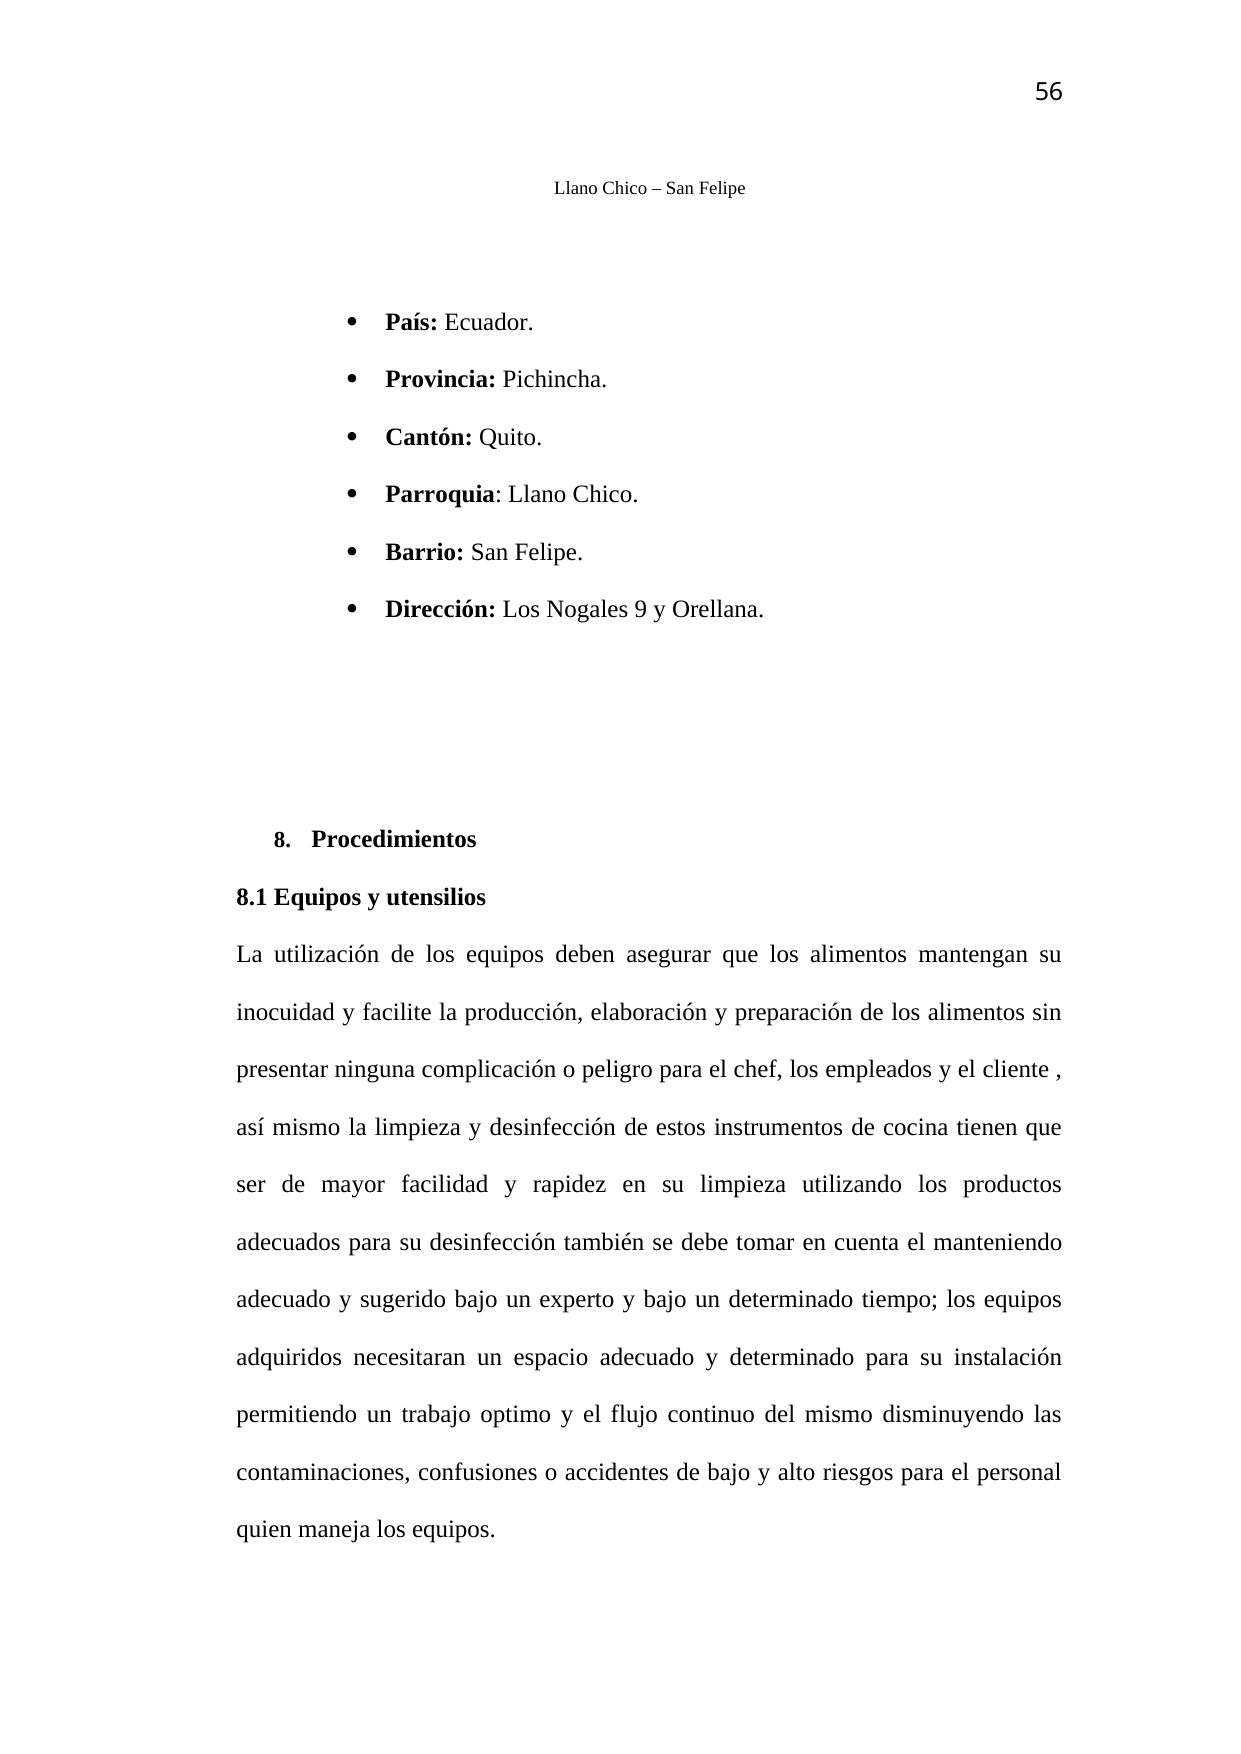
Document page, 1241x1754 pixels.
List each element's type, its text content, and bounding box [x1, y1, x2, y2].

list Provincia: Pichincha. [348, 364, 1063, 393]
list País: Ecuador. [348, 307, 1063, 335]
list Dirección: Los Nogales 9 y Orellana. [348, 594, 1063, 623]
list Cantón: Quito. [348, 422, 1063, 450]
list Barrio: San Felipe. [348, 537, 1063, 565]
list Llano Chico – San Felipe [236, 177, 1063, 199]
text La utilización de los equipos deben asegurar que los alimentos mantengan su inocuidad y facilite la producción, elaboración y preparación de los alimentos sin presentar ninguna complicación o peligro para el chef, los empleados y el cliente , así mismo la limpieza y desinfección de estos instrumentos de cocina tienen que ser de mayor facilidad y rapidez en su limpieza utilizando los productos adecuados para su desinfección también se debe tomar en cuenta el manteniendo adecuado y sugerido bajo un experto y bajo un determinado tiempo; los equipos adquiridos necesitaran un espacio adecuado y determinado para su instalación permitiendo un trabajo optimo y el flujo continuo del mismo disminuyendo las contaminaciones, confusiones o accidentes de bajo y alto riesgos para el personal quien maneja los equipos. [236, 939, 1063, 1543]
list Procedimientos [274, 824, 1063, 853]
list Parroquia: Llano Chico. [348, 479, 1063, 508]
text 8.1 Equipos y utensilios [236, 882, 1063, 910]
